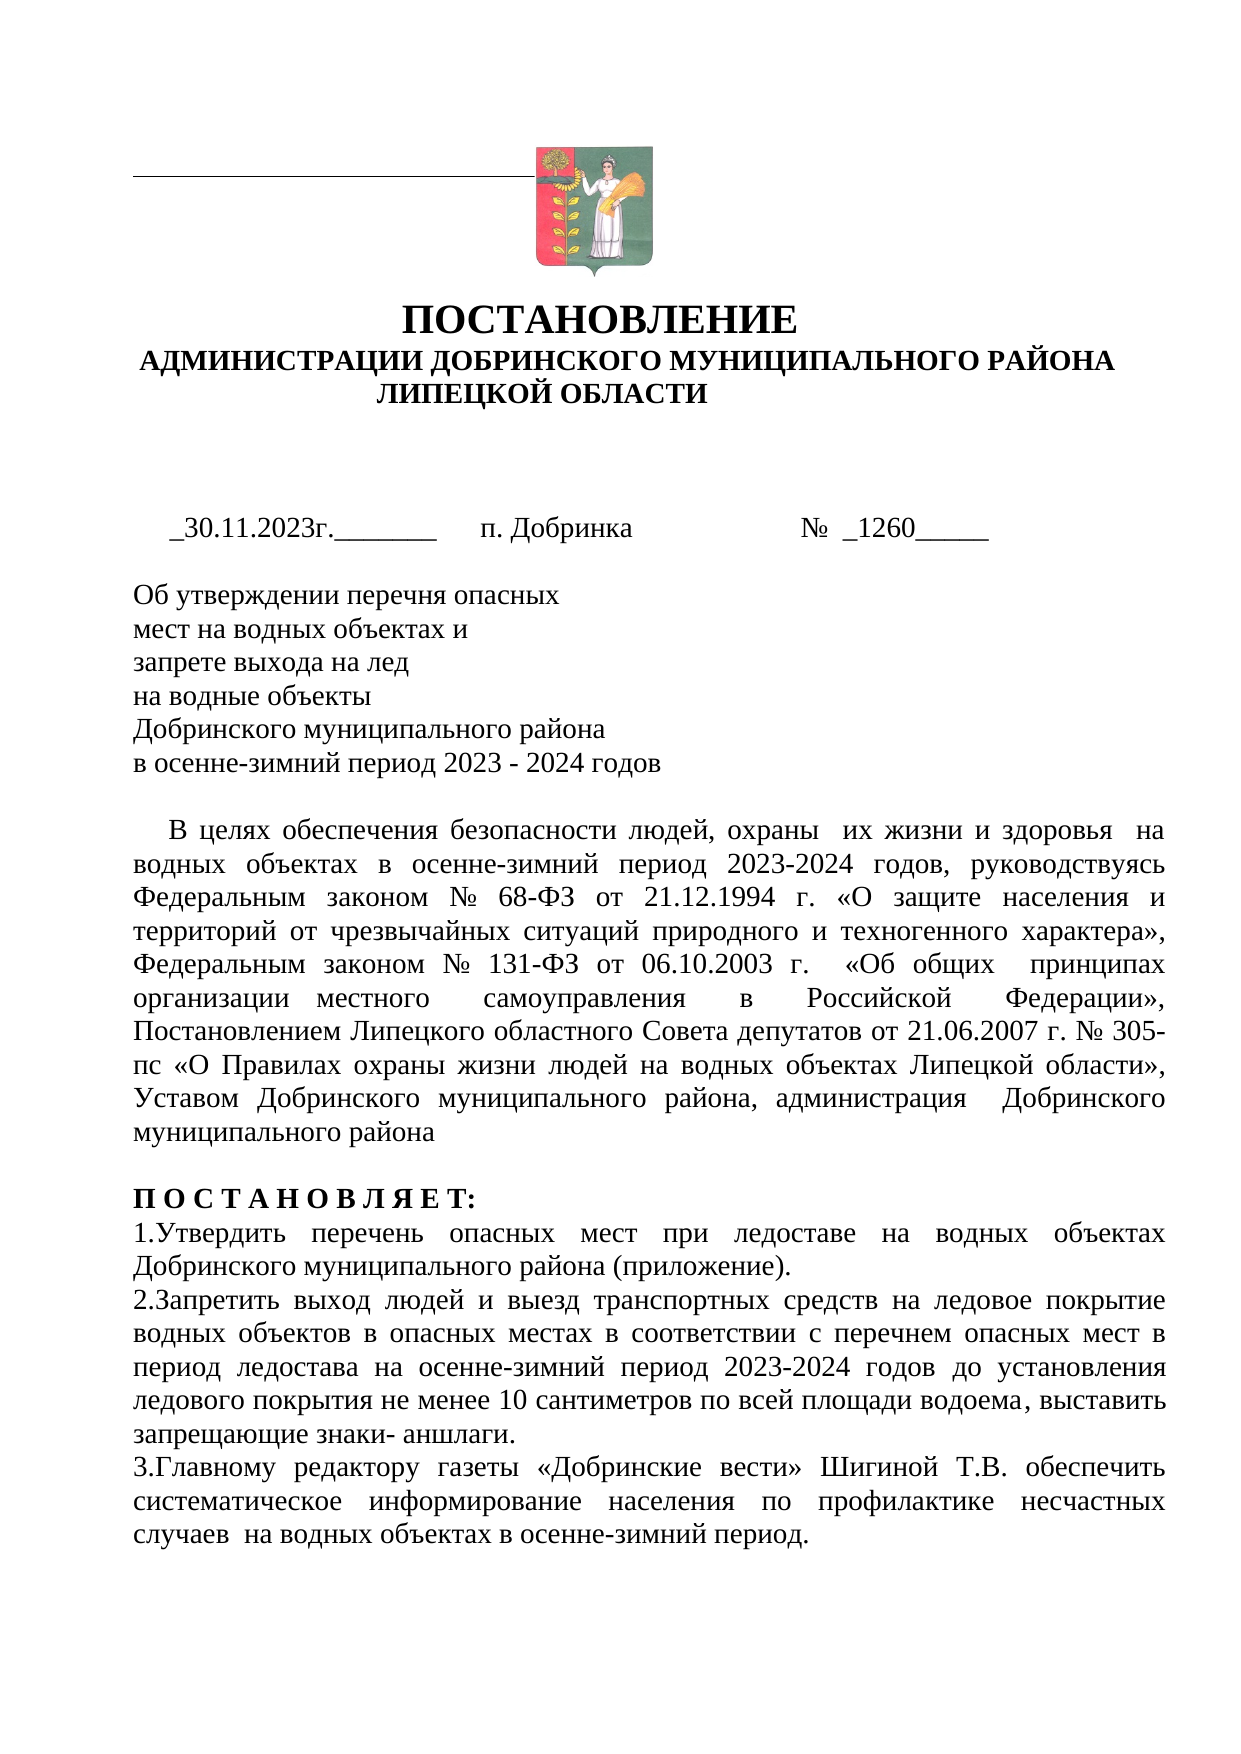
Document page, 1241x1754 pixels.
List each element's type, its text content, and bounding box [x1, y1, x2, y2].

text мест на водных объектах и [133, 611, 1167, 644]
text Об утверждении перечня опасных [133, 577, 1167, 611]
text 3.Главному редактору газеты «Добринские вести» Шигиной Т.В. обеспечить систематическое информирование населения по профилактике несчастных случаев на водных объектах в осенне-зимний период. [133, 1449, 1167, 1550]
text ПОСТАНОВЛЕНИЕ [133, 295, 1167, 343]
text в осенне-зимний период 2023 - 2024 годов [133, 745, 1167, 779]
text ЛИПЕЦКОЙ ОБЛАСТИ [114, 376, 1212, 410]
text В целях обеспечения безопасности людей, охраны их жизни и здоровья на водных объектах в осенне-зимний период 2023-2024 годов, руководствуясь Федеральным законом № 68-ФЗ от 21.12.1994 г. «О защите населения и территорий от чрезвычайных ситуаций природного и техногенного характера», Федеральным законом № 131-ФЗ от 06.10.2003 г. «Об общих принципах организации местного самоуправления в Российской Федерации», Постановлением Липецкого областного Совета депутатов от 21.06.2007 г. № 305-пс «О Правилах охраны жизни людей на водных объектах Липецкой области», Уставом Добринского муниципального района, администрация Добринского муниципального района [133, 812, 1167, 1148]
text Добринского муниципального района [133, 712, 1167, 745]
text _30.11.2023г._______ п. Добринка № _1260_____ [133, 510, 1212, 544]
text АДМИНИСТРАЦИИ ДОБРИНСКОГО МУНИЦИПАЛЬНОГО РАЙОНА [114, 343, 1212, 376]
text 2.Запретить выход людей и выезд транспортных средств на ледовое покрытие водных объектов в опасных местах в соответствии с перечнем опасных мест в период ледостава на осенне-зимний период 2023-2024 годов до установления ледового покрытия не менее 10 сантиметров по всей площади водоема, выставить запрещающие знаки- аншлаги. [133, 1282, 1167, 1449]
text 1.Утвердить перечень опасных мест при ледоставе на водных объектах Добринского муниципального района (приложение). [133, 1215, 1167, 1282]
text П О С Т А Н О В Л Я Е Т: [133, 1181, 1167, 1215]
picture [534, 145, 654, 277]
text запрете выхода на лед [133, 644, 1167, 678]
text на водные объекты [133, 678, 1167, 712]
